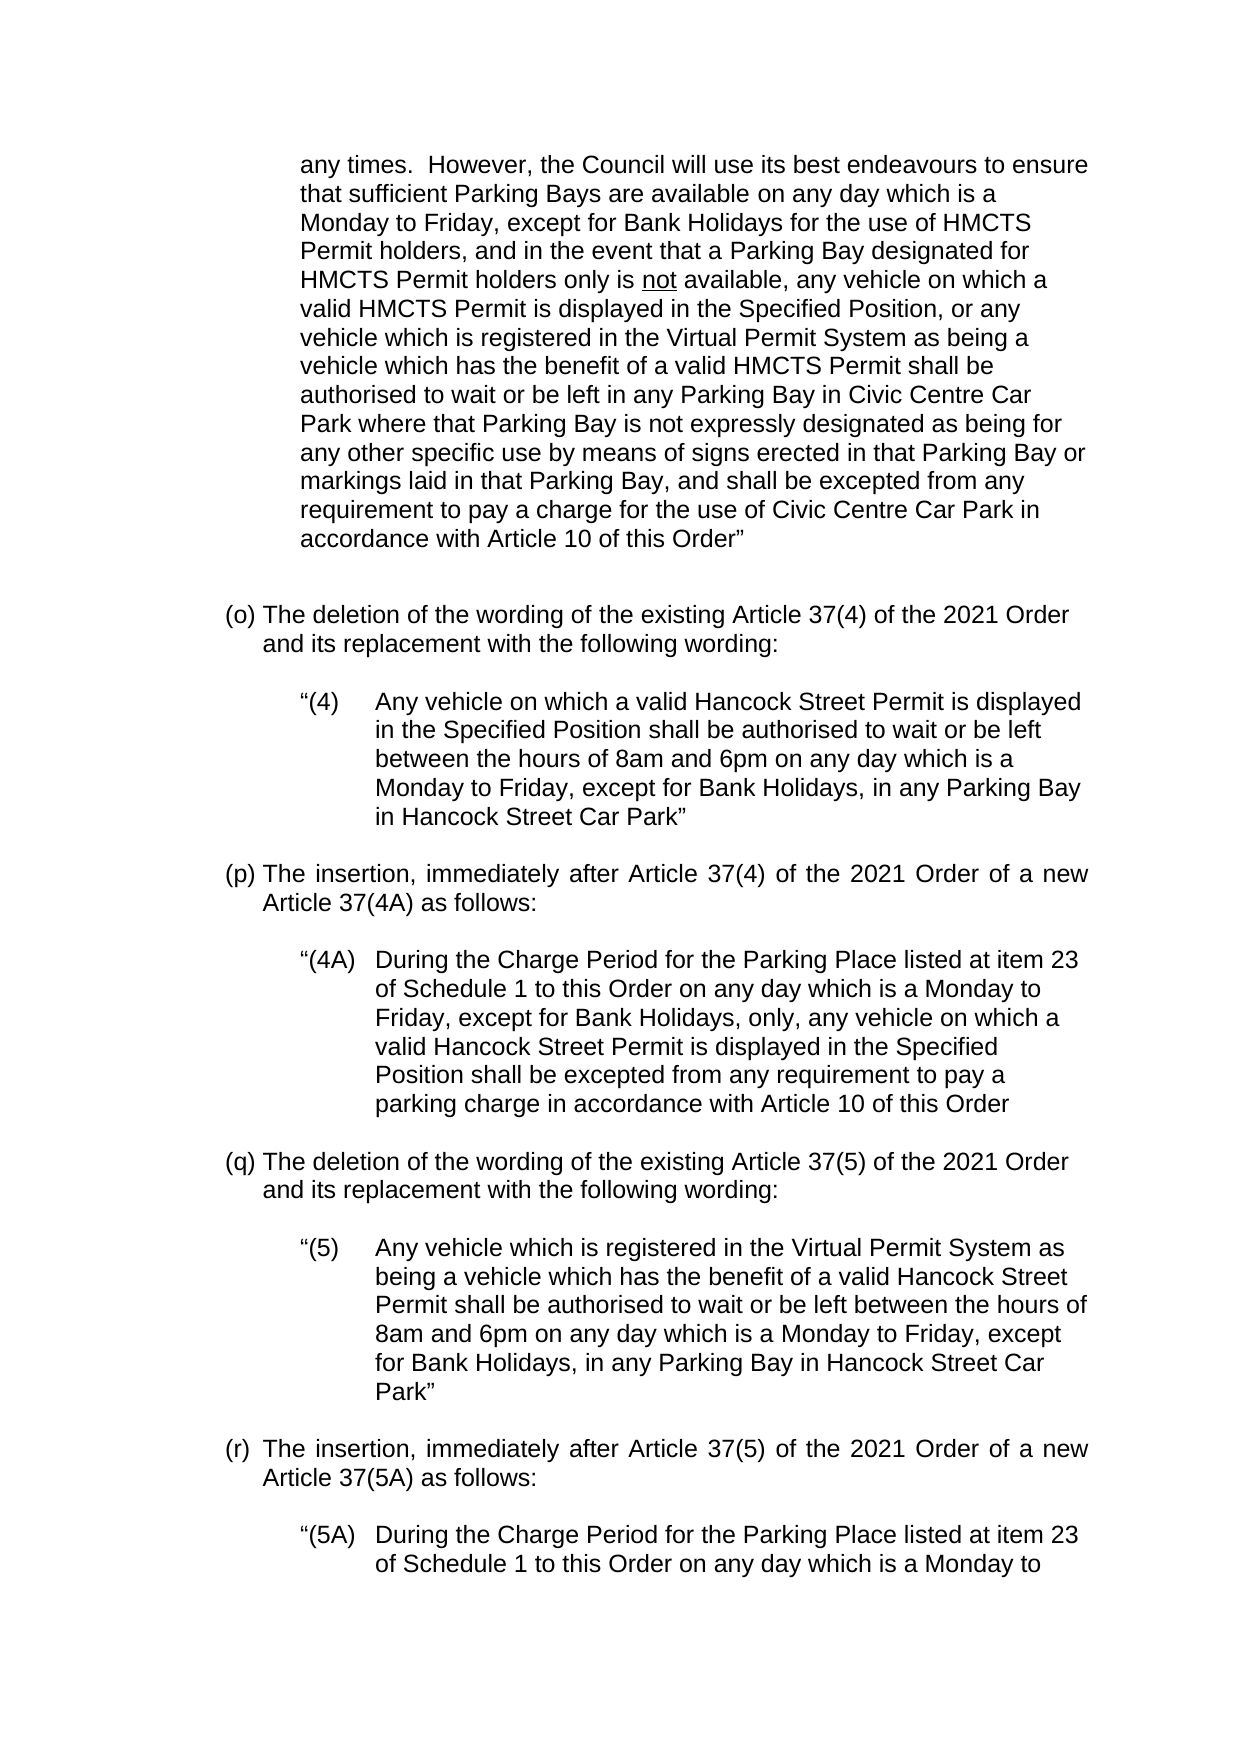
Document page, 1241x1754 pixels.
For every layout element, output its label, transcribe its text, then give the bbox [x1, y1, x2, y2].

list “(5) Any vehicle which is registered in the Virtual Permit System as being a vehicle which has the benefit of a valid Hancock Street Permit shall be authorised to wait or be left between the hours of 8am and 6pm on any day which is a Monday to Friday, except for Bank Holidays, in any Parking Bay in Hancock Street Car Park” [300, 1233, 1090, 1405]
list The deletion of the wording of the existing Article 37(5) of the 2021 Order and its replacement with the following wording: [225, 1146, 1090, 1204]
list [300, 150, 1090, 552]
list The insertion, immediately after Article 37(4) of the 2021 Order of a new Article 37(4A) as follows: [225, 859, 1090, 916]
list “(4) Any vehicle on which a valid Hancock Street Permit is displayed in the Specified Position shall be authorised to wait or be left between the hours of 8am and 6pm on any day which is a Monday to Friday, except for Bank Holidays, in any Parking Bay in Hancock Street Car Park” [300, 686, 1090, 830]
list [300, 1520, 1090, 1578]
list The deletion of the wording of the existing Article 37(4) of the 2021 Order and its replacement with the following wording: [225, 600, 1090, 658]
list The insertion, immediately after Article 37(5) of the 2021 Order of a new Article 37(5A) as follows: [225, 1434, 1090, 1491]
list “(4A) During the Charge Period for the Parking Place listed at item 23 of Schedule 1 to this Order on any day which is a Monday to Friday, except for Bank Holidays, only, any vehicle on which a valid Hancock Street Permit is displayed in the Specified Position shall be excepted from any requirement to pay a parking charge in accordance with Article 10 of this Order [300, 945, 1090, 1118]
